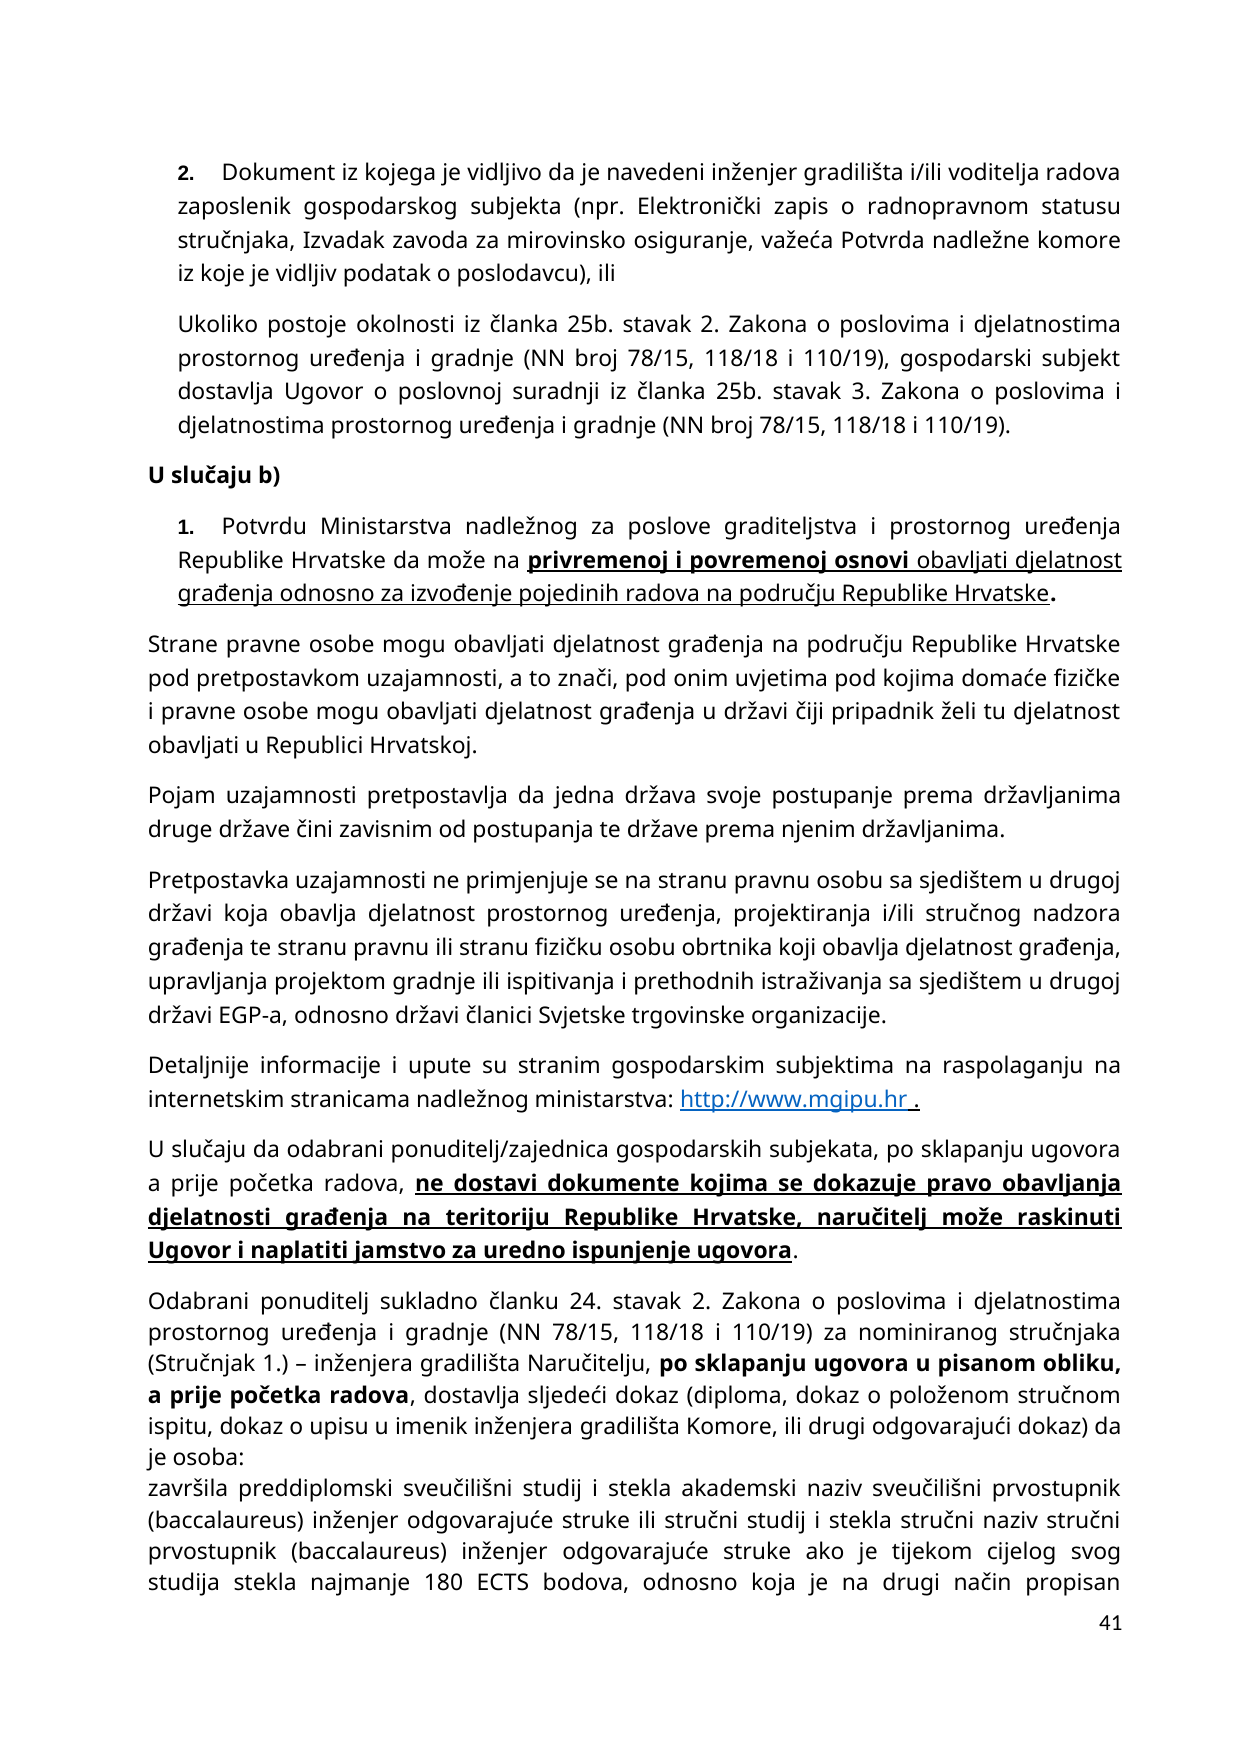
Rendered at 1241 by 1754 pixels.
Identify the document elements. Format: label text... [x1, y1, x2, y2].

text Detaljnije informacije i upute su stranim gospodarskim subjektima na raspolaganju na internetskim stranicama nadležnog ministarstva: http://www.mgipu.hr . [148, 1049, 1122, 1114]
text Pojam uzajamnosti pretpostavlja da jedna država svoje postupanje prema državljanima druge države čini zavisnim od postupanja te države prema njenim državljanima. [148, 779, 1122, 844]
text Ukoliko postoje okolnosti iz članka 25b. stavak 2. Zakona o poslovima i djelatnostima prostornog uređenja i gradnje (NN broj 78/15, 118/18 i 110/19), gospodarski subjekt dostavlja Ugovor o poslovnoj suradnji iz članka 25b. stavak 3. Zakona o poslovima i djelatnostima prostornog uređenja i gradnje (NN broj 78/15, 118/18 i 110/19). [177, 308, 1122, 440]
text Odabrani ponuditelj sukladno članku 24. stavak 2. Zakona o poslovima i djelatnostima prostornog uređenja i gradnje (NN 78/15, 118/18 i 110/19) za nominiranog stručnjaka (Stručnjak 1.) – inženjera gradilišta Naručitelju, po sklapanju ugovora u pisanom obliku, a prije početka radova, dostavlja sljedeći dokaz (diploma, dokaz o položenom stručnom ispitu, dokaz o upisu u imenik inženjera gradilišta Komore, ili drugi odgovarajući dokaz) da je osoba: [148, 1285, 1122, 1472]
text Strane pravne osobe mogu obavljati djelatnost građenja na području Republike Hrvatske pod pretpostavkom uzajamnosti, a to znači, pod onim uvjetima pod kojima domaće fizičke i pravne osobe mogu obavljati djelatnost građenja u državi čiji pripadnik želi tu djelatnost obavljati u Republici Hrvatskoj. [148, 628, 1122, 760]
list Potvrdu Ministarstva nadležnog za poslove graditeljstva i prostornog uređenja Republike Hrvatske da može na privremenoj i povremenoj osnovi obavljati djelatnost građenja odnosno za izvođenje pojedinih radova na području Republike Hrvatske. [177, 510, 1122, 609]
text U slučaju da odabrani ponuditelj/zajednica gospodarskih subjekata, po sklapanju ugovora a prije početka radova, ne dostavi dokumente kojima se dokazuje pravo obavljanja djelatnosti građenja na teritoriju Republike Hrvatske, naručitelj može raskinuti Ugovor i naplatiti jamstvo za uredno ispunjenje ugovora. [148, 1133, 1122, 1227]
text U slučaju b) [148, 459, 1122, 491]
text U slučaju da odabrani ponuditelj/zajednica gospodarskih subjekata, po sklapanju ugovora a prije početka radova, ne dostavi dokumente kojima se dokazuje pravo obavljanja djelatnosti građenja na teritoriju Republike Hrvatske, naručitelj može raskinuti Ugovor i naplatiti jamstvo za uredno ispunjenje ugovora. [148, 1229, 1122, 1266]
list Dokument iz kojega je vidljivo da je navedeni inženjer gradilišta i/ili voditelja radova zaposlenik gospodarskog subjekta (npr. Elektronički zapis o radnopravnom statusu stručnjaka, Izvadak zavoda za mirovinsko osiguranje, važeća Potvrda nadležne komore iz koje je vidljiv podatak o poslodavcu), ili [177, 156, 1122, 289]
text Pretpostavka uzajamnosti ne primjenjuje se na stranu pravnu osobu sa sjedištem u drugoj državi koja obavlja djelatnost prostornog uređenja, projektiranja i/ili stručnog nadzora građenja te stranu pravnu ili stranu fizičku osobu obrtnika koji obavlja djelatnost građenja, upravljanja projektom gradnje ili ispitivanja i prethodnih istraživanja sa sjedištem u drugoj državi EGP-a, odnosno državi članici Svjetske trgovinske organizacije. [148, 864, 1122, 1030]
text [148, 1472, 1122, 1597]
